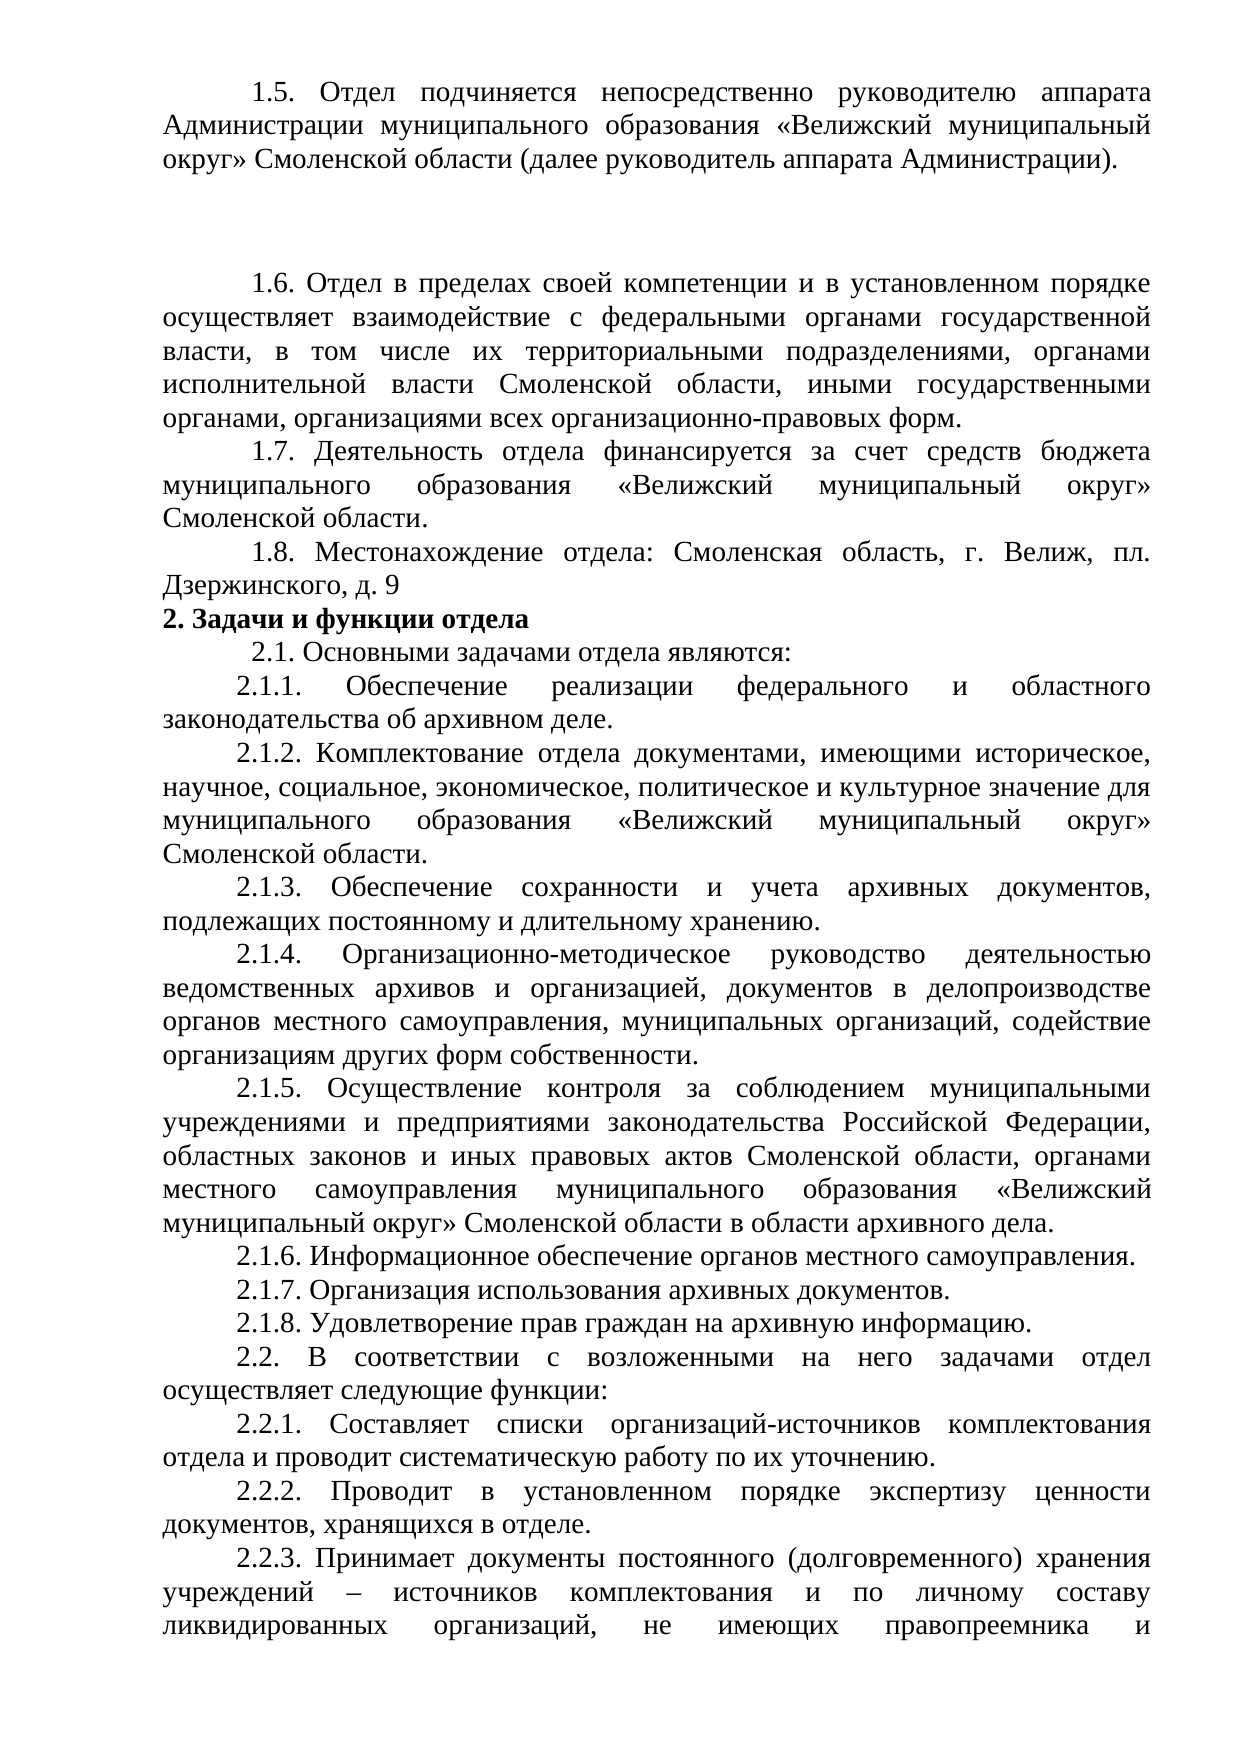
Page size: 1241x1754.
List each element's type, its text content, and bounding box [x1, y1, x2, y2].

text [162, 1540, 1152, 1641]
text 2.1. Основными задачами отдела являются: [162, 634, 1152, 668]
text 1.7. Деятельность отдела финансируется за счет средств бюджета муниципального образования «Велижский муниципальный округ» Смоленской области. [162, 433, 1152, 534]
text 2.1.8. Удовлетворение прав граждан на архивную информацию. [162, 1305, 1152, 1339]
text 1.5. Отдел подчиняется непосредственно руководителю аппарата Администрации муниципального образования «Велижский муниципальный округ» Смоленской области (далее руководитель аппарата Администрации). [162, 74, 1152, 174]
text 1.8. Местонахождение отдела: Смоленская область, г. Велиж, пл. Дзержинского, д. 9 [162, 534, 1152, 601]
text 2. Задачи и функции отдела [162, 601, 1152, 634]
text 2.1.4. Организационно-методическое руководство деятельностью ведомственных архивов и организацией, документов в делопроизводстве органов местного самоуправления, муниципальных организаций, содействие организациям других форм собственности. [162, 936, 1152, 1071]
text 1.6. Отдел в пределах своей компетенции и в установленном порядке осуществляет взаимодействие с федеральными органами государственной власти, в том числе их территориальными подразделениями, органами исполнительной власти Смоленской области, иными государственными органами, организациями всех организационно-правовых форм. [162, 266, 1152, 433]
text 2.1.6. Информационное обеспечение органов местного самоуправления. [162, 1238, 1152, 1272]
text 2.2.2. Проводит в установленном порядке экспертизу ценности документов, хранящихся в отделе. [162, 1473, 1152, 1540]
text 2.1.2. Комплектование отдела документами, имеющими историческое, научное, социальное, экономическое, политическое и культурное значение для муниципального образования «Велижский муниципальный округ» Смоленской области. [162, 735, 1152, 869]
text 2.1.3. Обеспечение сохранности и учета архивных документов, подлежащих постоянному и длительному хранению. [162, 869, 1152, 936]
text 2.1.7. Организация использования архивных документов. [162, 1272, 1152, 1305]
text 2.2.1. Составляет списки организаций-источников комплектования отдела и проводит систематическую работу по их уточнению. [162, 1406, 1152, 1473]
text 2.1.1. Обеспечение реализации федерального и областного законодательства об архивном деле. [162, 668, 1152, 735]
text 2.2. В соответствии с возложенными на него задачами отдел осуществляет следующие функции: [162, 1339, 1152, 1406]
text 2.1.5. Осуществление контроля за соблюдением муниципальными учреждениями и предприятиями законодательства Российской Федерации, областных законов и иных правовых актов Смоленской области, органами местного самоуправления муниципального образования «Велижский муниципальный округ» Смоленской области в области архивного дела. [162, 1071, 1152, 1238]
